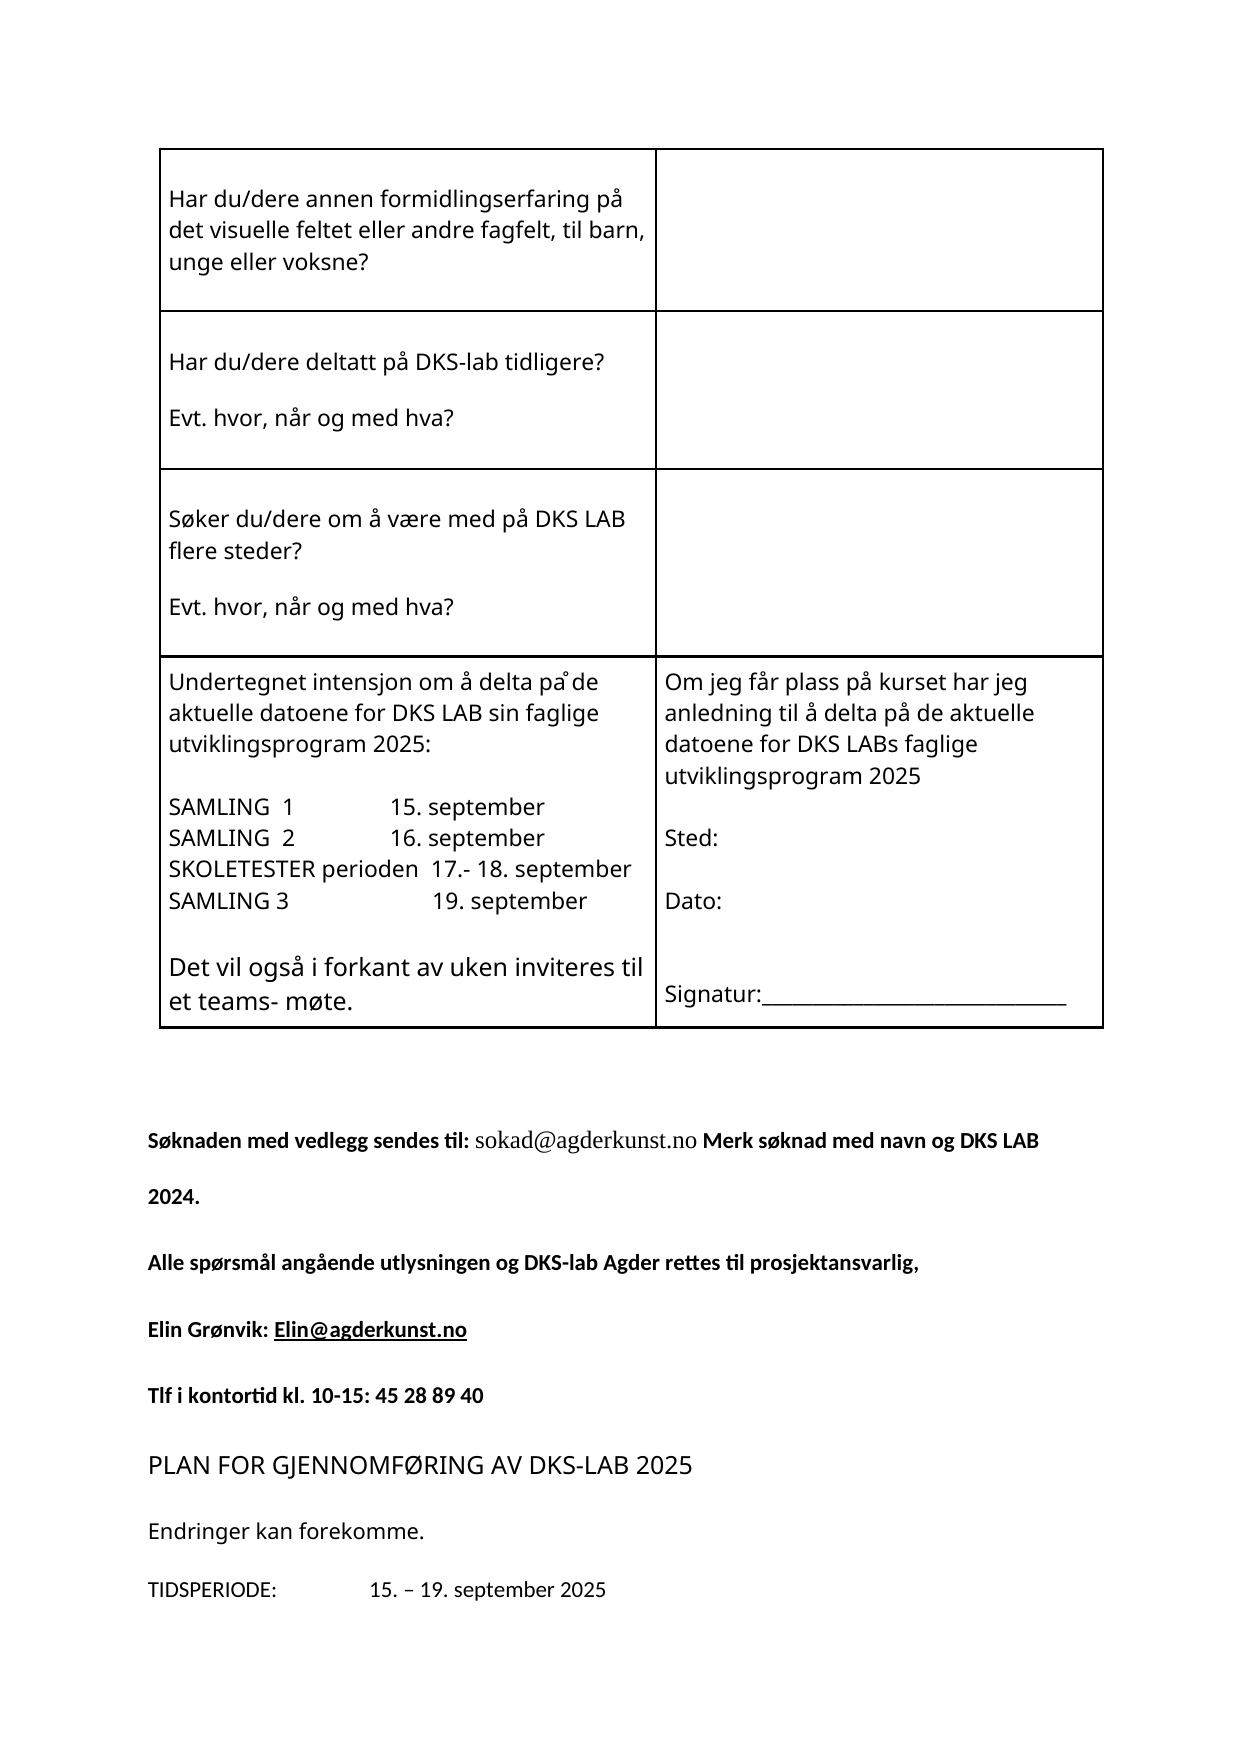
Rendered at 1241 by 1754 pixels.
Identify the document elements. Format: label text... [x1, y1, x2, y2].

table_cell [657, 150, 1102, 310]
table_cell Om jeg får plass på kurset har jeg anledning til å delta på de aktuelle datoene for DKS LABs faglige utviklingsprogram 2025 Sted: Dato: Signatur:______________________________ [657, 658, 1102, 1026]
table_cell Undertegnet intensjon om å delta på de aktuelle datoene for DKS LAB sin faglige utviklingsprogram 2025: SAMLING 1 15. september SAMLING 2 16. september SKOLETESTER perioden 17.- 18. september SAMLING 3 19. september Det vil også i forkant av uken inviteres til et teams- møte. [161, 658, 655, 1026]
table_cell [657, 470, 1102, 655]
text Søknaden med vedlegg sendes til: sokad@agderkunst.no Merk søknad med navn og DKS LAB 2024. [148, 1125, 1093, 1210]
table_cell Har du/dere deltatt på DKS-lab tidligere? Evt. hvor, når og med hva? [161, 312, 655, 468]
table_cell [657, 312, 1102, 468]
table_cell Søker du/dere om å være med på DKS LAB flere steder? Evt. hvor, når og med hva? [161, 470, 655, 655]
table_cell Har du/dere annen formidlingserfaring på det visuelle feltet eller andre fagfelt, til barn, unge eller voksne? [161, 150, 655, 310]
text Elin Grønvik: Elin@agderkunst.no [148, 1315, 1093, 1343]
text PLAN FOR GJENNOMFØRING AV DKS-LAB 2025 [148, 1448, 1093, 1482]
text Endringer kan forekomme. [148, 1516, 1093, 1546]
text Tlf i kontortid kl. 10-15: 45 28 89 40 [148, 1381, 1093, 1409]
text Alle spørsmål angående utlysningen og DKS-lab Agder rettes til prosjektansvarlig, [148, 1248, 1093, 1277]
text TIDSPERIODE: 15. – 19. september 2025 [148, 1576, 1093, 1604]
